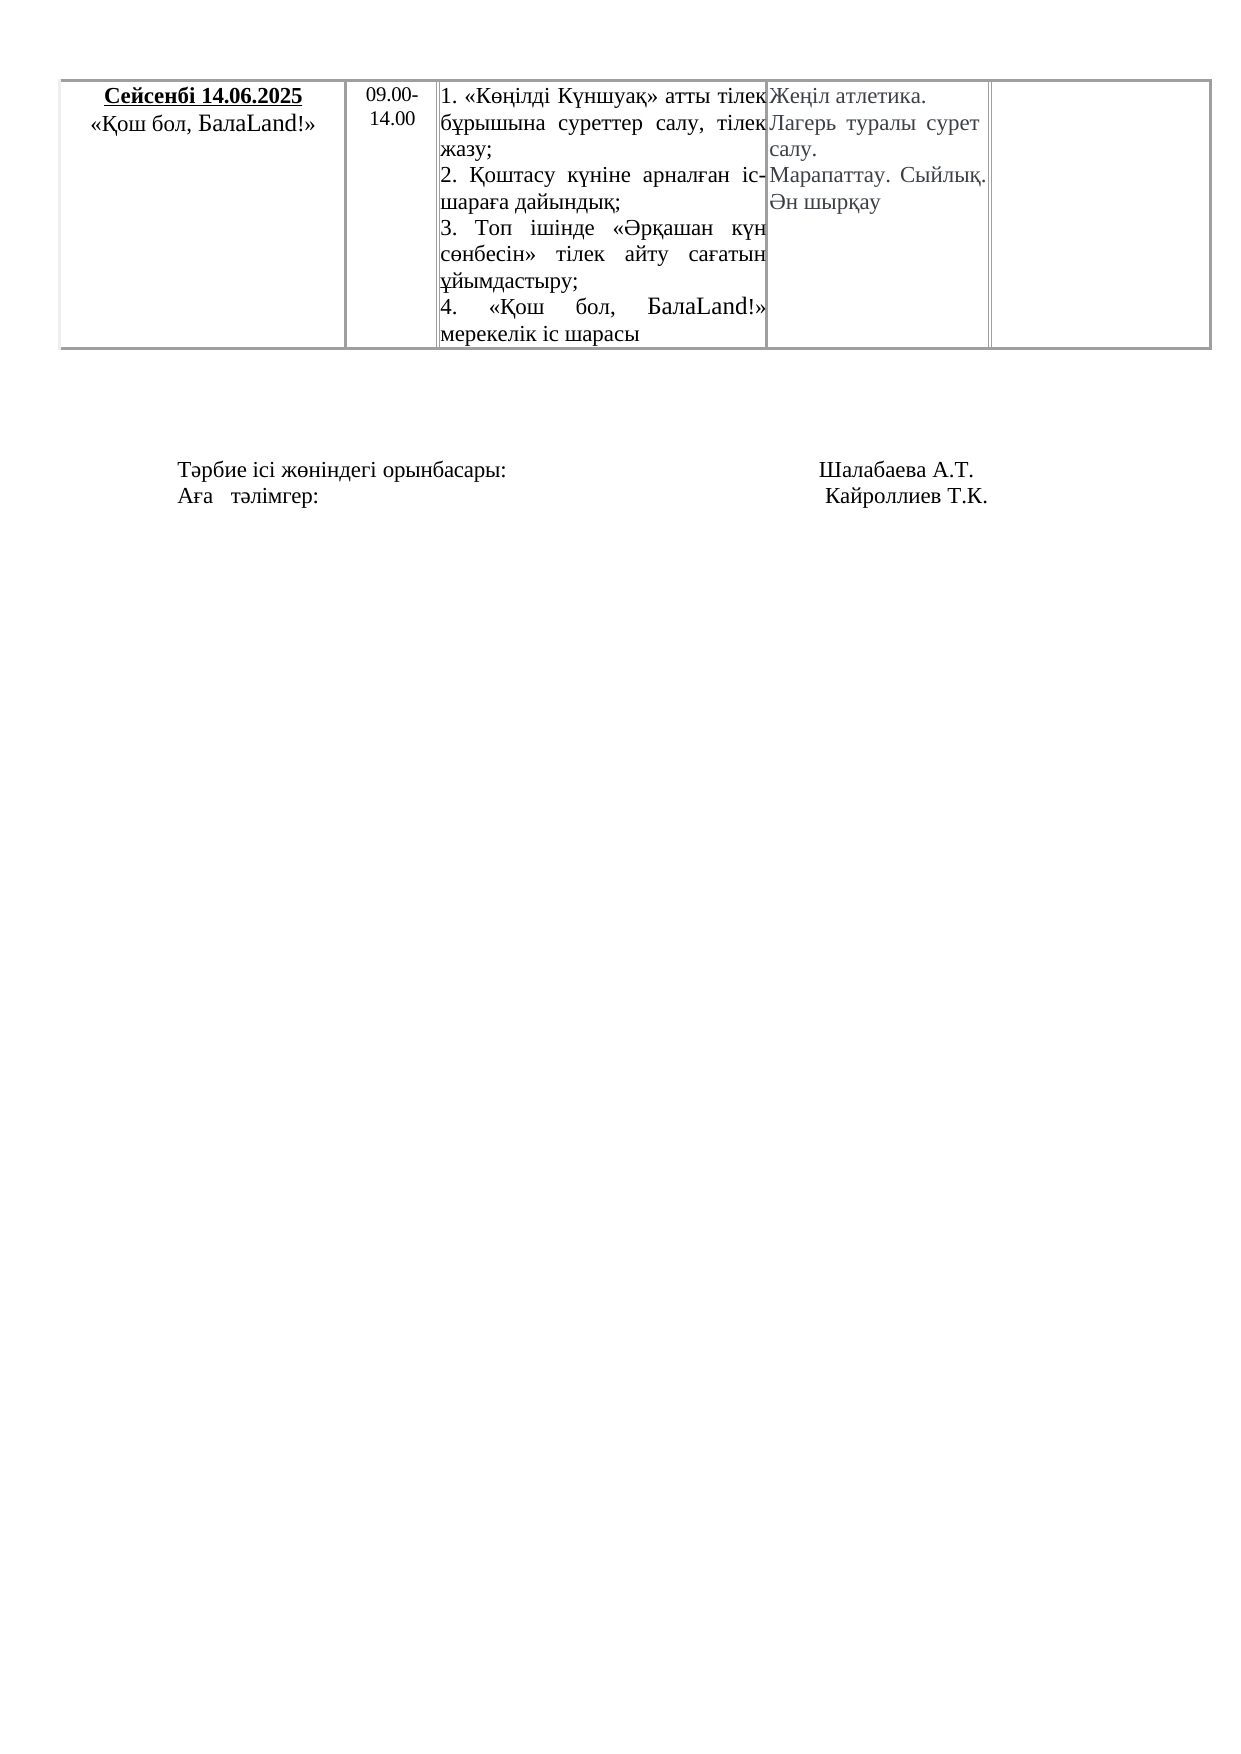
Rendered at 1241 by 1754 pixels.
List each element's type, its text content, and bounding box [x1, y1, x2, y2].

table_cell «Көңілді Күншуақ» атты тілек бұрышына суреттер салу, тілек жазу; Қоштасу күніне арналған іс- шараға дайындық; Топ ішінде «Әрқашан күн сөнбесін» тілек айту сағатын ұйымдастыру; «Қош бол, БалаLand!» мерекелік іс шарасы [440, 82, 765, 347]
table_cell 09.00- 14.00 [347, 82, 436, 347]
text Аға тәлімгер: Кайроллиев Т.К. [177, 482, 1226, 509]
table_cell Сейсенбі 14.06.2025 «Қош бол, БалаLand!» [61, 82, 344, 347]
table_cell Жеңіл атлетика. Лагерь туралы сурет салу. Марапаттау. Сыйлық. Ән шырқау [768, 82, 988, 347]
table_cell [992, 82, 1209, 347]
text Тәрбие ісі жөніндегі орынбасары: Шалабаева А.Т. [177, 456, 1226, 482]
